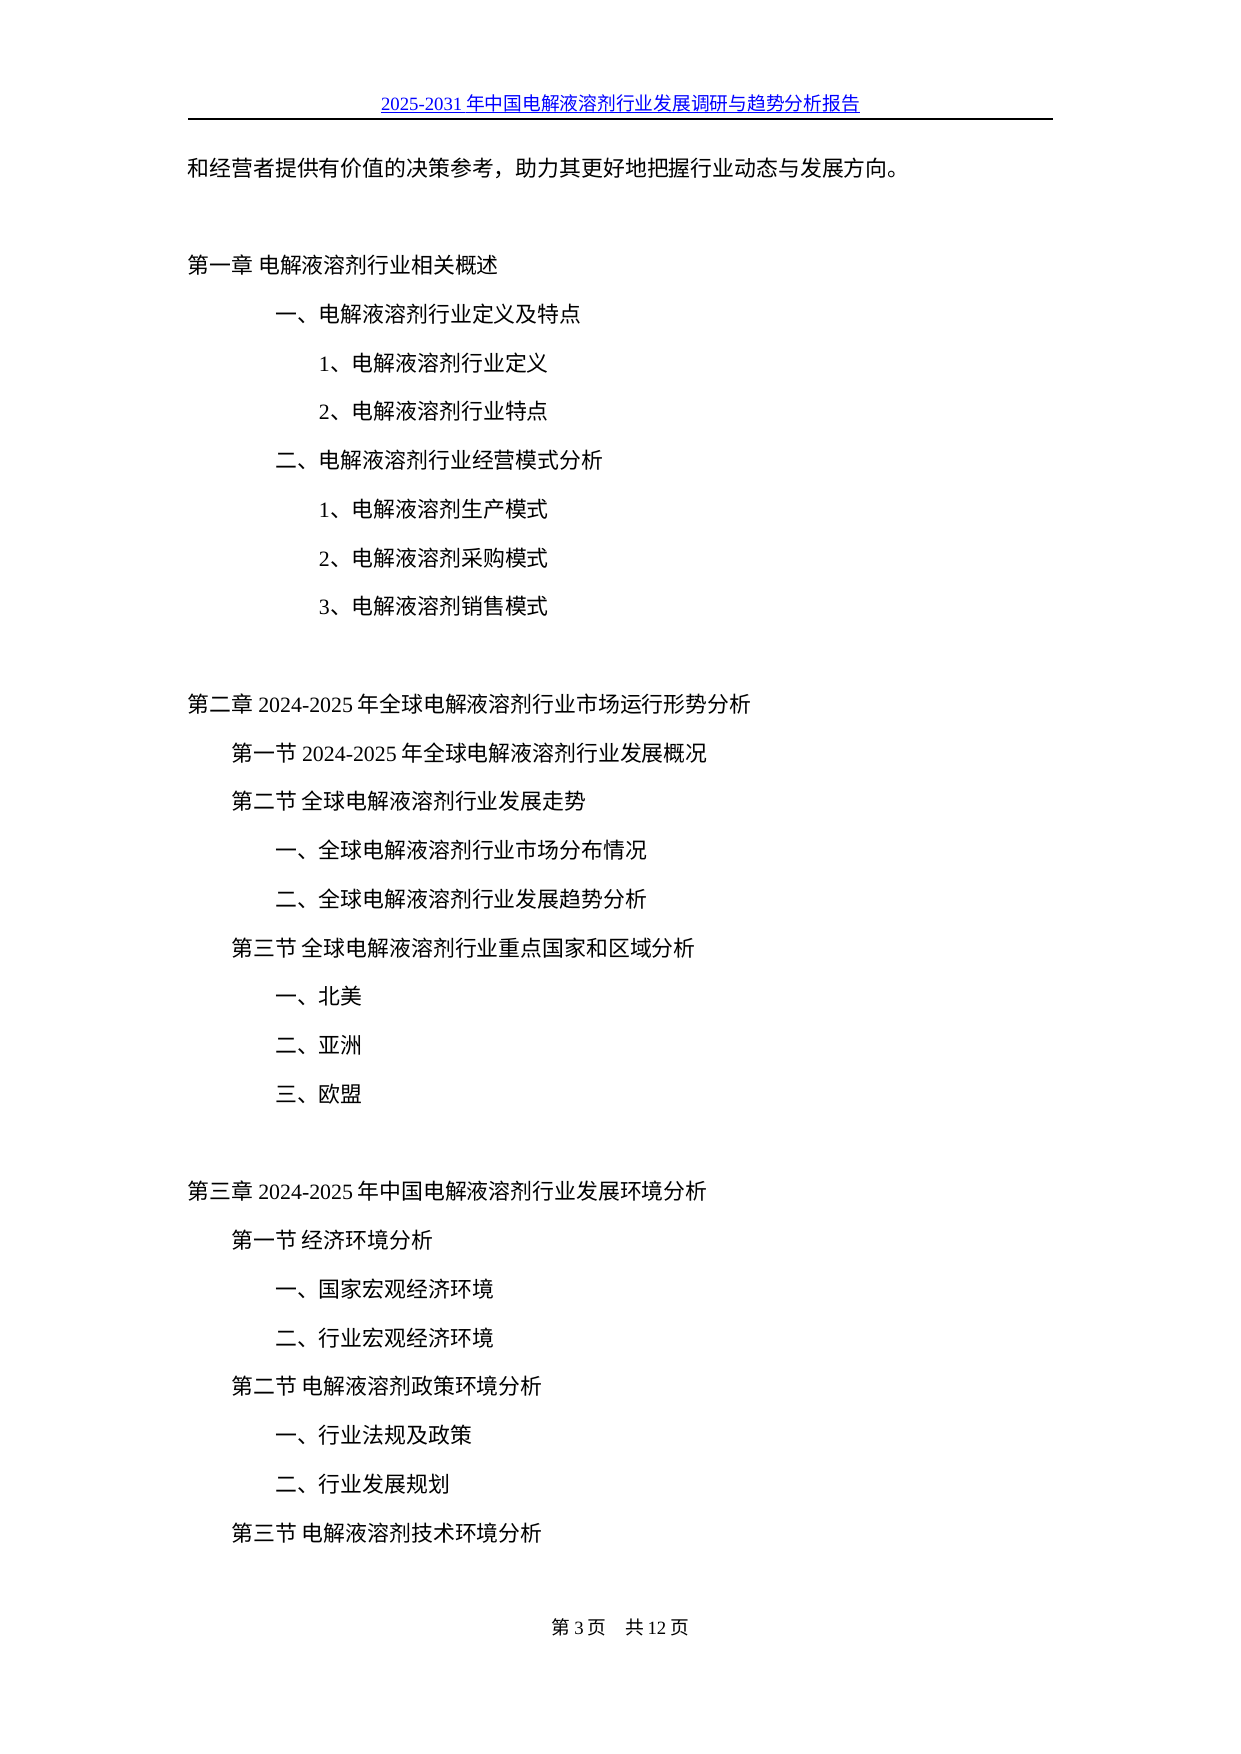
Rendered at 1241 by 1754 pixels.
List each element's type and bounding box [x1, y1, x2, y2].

text [187, 150, 1053, 1548]
